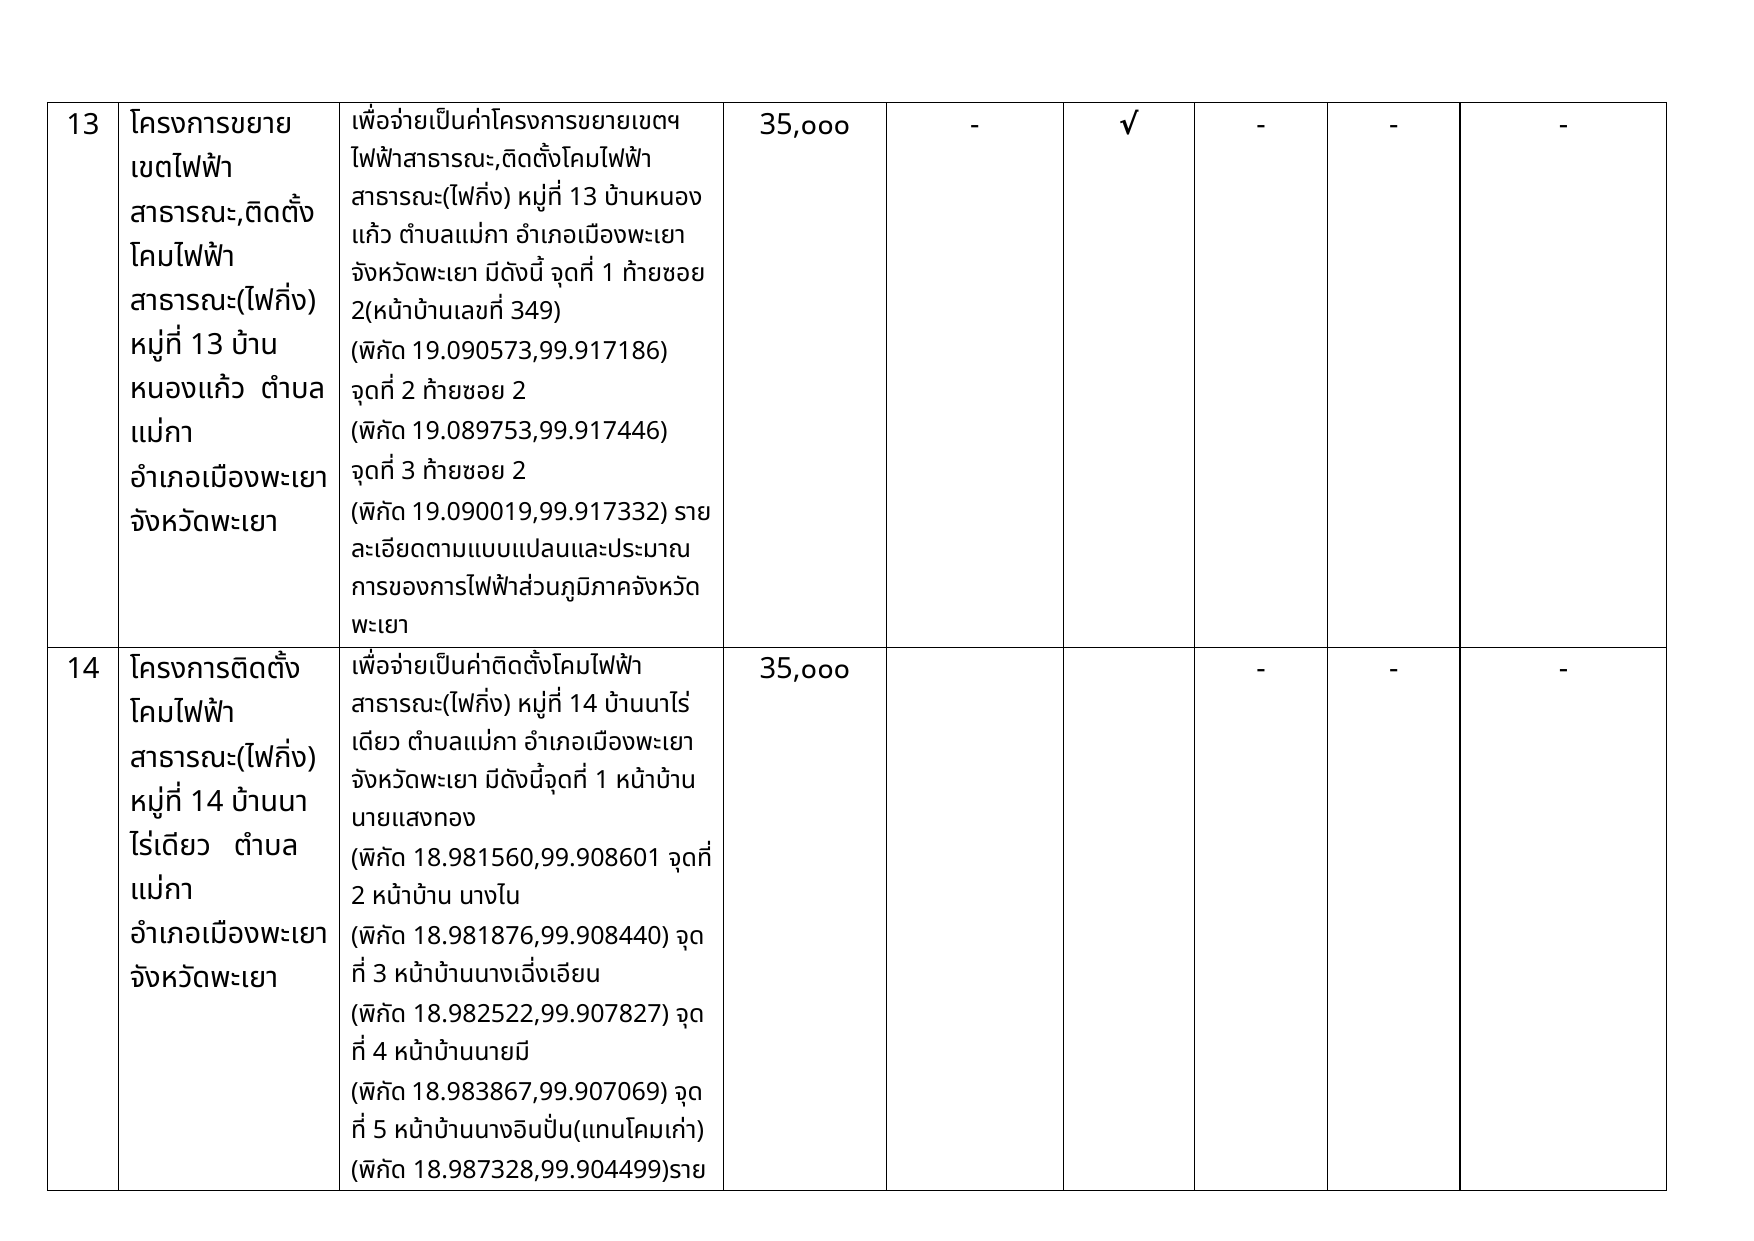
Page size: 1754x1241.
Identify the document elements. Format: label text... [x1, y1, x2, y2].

table_cell [1064, 648, 1194, 1190]
table_cell [887, 648, 1063, 1190]
table_cell - [1195, 103, 1327, 647]
table_cell - [1328, 648, 1459, 1190]
table_cell 13 [48, 103, 118, 647]
table_cell 35,๐๐๐ [724, 648, 886, 1190]
table_cell - [1461, 648, 1666, 1190]
table_cell โครงการขยายเขตไฟฟ้าสาธารณะ,ติดตั้งโคมไฟฟ้าสาธารณะ(ไฟกิ่ง) หมู่ที่ 13 บ้านหนองแก้ว ตำบลแม่กา อำเภอเมืองพะเยา จังหวัดพะเยา [119, 103, 339, 647]
table_cell เพื่อจ่ายเป็นค่าโครงการขยายเขตฯไฟฟ้าสาธารณะ,ติดตั้งโคมไฟฟ้าสาธารณะ(ไฟกิ่ง) หมู่ที่ 13 บ้านหนองแก้ว ตำบลแม่กา อำเภอเมืองพะเยา จังหวัดพะเยา มีดังนี้ จุดที่ 1 ท้ายซอย 2(หน้าบ้านเลขที่ 349) (พิกัด19.090573,99.917186) จุดที่ 2 ท้ายซอย 2 (พิกัด19.089753,99.917446) จุดที่ 3 ท้ายซอย 2 (พิกัด19.090019,99.917332) รายละเอียดตามแบบแปลนและประมาณการของการไฟฟ้าส่วนภูมิภาคจังหวัดพะเยา [340, 103, 723, 647]
table_cell 35,๐๐๐ [724, 103, 886, 647]
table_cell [119, 648, 339, 1190]
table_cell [340, 648, 723, 1190]
table_cell - [1195, 648, 1327, 1190]
table_cell - [1461, 103, 1666, 647]
table_cell √ [1064, 103, 1194, 647]
table_cell 14 [48, 648, 118, 1190]
table_cell - [1328, 103, 1459, 647]
table_cell - [887, 103, 1063, 647]
